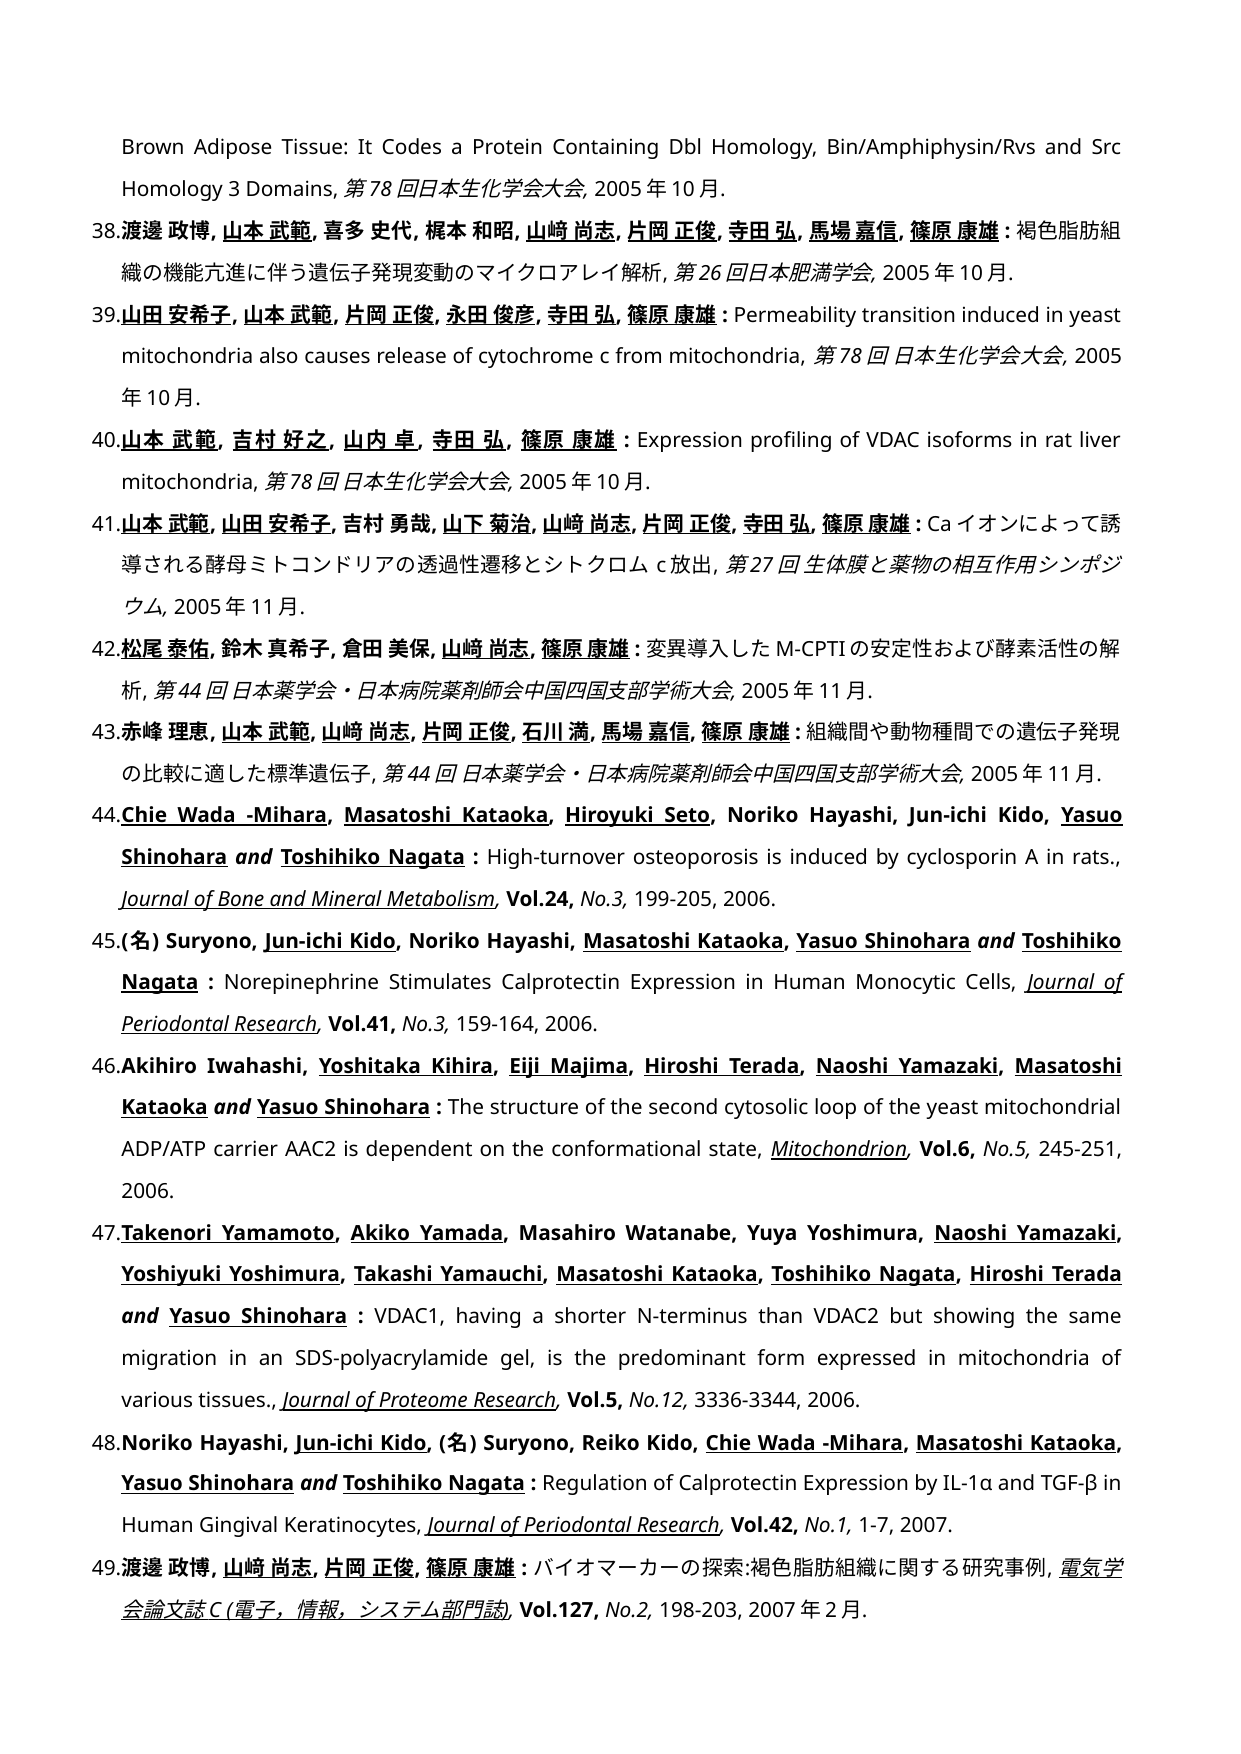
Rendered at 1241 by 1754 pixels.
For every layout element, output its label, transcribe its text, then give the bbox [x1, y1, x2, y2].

list Takenori Yamamoto, Akiko Yamada, Masahiro Watanabe, Yuya Yoshimura, Naoshi Yamazaki, Yoshiyuki Yoshimura, Takashi Yamauchi, Masatoshi Kataoka, Toshihiko Nagata, Hiroshi Terada and Yasuo Shinohara : VDAC1, having a shorter N-terminus than VDAC2 but showing the same migration in an SDS-polyacrylamide gel, is the predominant form expressed in mitochondria of various tissues., Journal of Proteome Research, Vol.5, No.12, 3336-3344, 2006. [92, 1211, 1122, 1420]
list 渡邊 政博, 山﨑 尚志, 片岡 正俊, 篠原 康雄 : バイオマーカーの探索:褐色脂肪組織に関する研究事例, 電気学会論文誌C (電子，情報，システム部門誌), Vol.127, No.2, 198-203, 2007年2月. [92, 1545, 1122, 1629]
list Akihiro Iwahashi, Yoshitaka Kihira, Eiji Majima, Hiroshi Terada, Naoshi Yamazaki, Masatoshi Kataoka and Yasuo Shinohara : The structure of the second cytosolic loop of the yeast mitochondrial ADP/ATP carrier AAC2 is dependent on the conformational state, Mitochondrion, Vol.6, No.5, 245-251, 2006. [92, 1044, 1122, 1211]
list Chie Wada -Mihara, Masatoshi Kataoka, Hiroyuki Seto, Noriko Hayashi, Jun-ichi Kido, Yasuo Shinohara and Toshihiko Nagata : High-turnover osteoporosis is induced by cyclosporin A in rats., Journal of Bone and Mineral Metabolism, Vol.24, No.3, 199-205, 2006. [92, 793, 1122, 919]
list (名) Suryono, Jun-ichi Kido, Noriko Hayashi, Masatoshi Kataoka, Yasuo Shinohara and Toshihiko Nagata : Norepinephrine Stimulates Calprotectin Expression in Human Monocytic Cells, Journal of Periodontal Research, Vol.41, No.3, 159-164, 2006. [92, 919, 1122, 1044]
list Noriko Hayashi, Jun-ichi Kido, (名) Suryono, Reiko Kido, Chie Wada -Mihara, Masatoshi Kataoka, Yasuo Shinohara and Toshihiko Nagata : Regulation of Calprotectin Expression by IL-1α and TGF-β in Human Gingival Keratinocytes, Journal of Periodontal Research, Vol.42, No.1, 1-7, 2007. [92, 1420, 1122, 1545]
list 赤峰 理恵, 山本 武範, 山﨑 尚志, 片岡 正俊, 石川 満, 馬場 嘉信, 篠原 康雄 : 組織間や動物種間での遺伝子発現の比較に適した標準遺伝子, 第44回 日本薬学会・日本病院薬剤師会中国四国支部学術大会, 2005年11月. [92, 710, 1122, 793]
list 松尾 泰佑, 鈴木 真希子, 倉田 美保, 山﨑 尚志, 篠原 康雄 : 変異導入したM-CPTIの安定性および酵素活性の解析, 第44回 日本薬学会・日本病院薬剤師会中国四国支部学術大会, 2005年11月. [92, 626, 1122, 710]
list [92, 125, 1122, 209]
list 渡邊 政博, 山本 武範, 喜多 史代, 梶本 和昭, 山﨑 尚志, 片岡 正俊, 寺田 弘, 馬場 嘉信, 篠原 康雄 : 褐色脂肪組織の機能亢進に伴う遺伝子発現変動のマイクロアレイ解析, 第26回日本肥満学会, 2005年10月. [92, 209, 1122, 292]
list 山本 武範, 吉村 好之, 山内 卓, 寺田 弘, 篠原 康雄 : Expression profiling of VDAC isoforms in rat liver mitochondria, 第78回 日本生化学会大会, 2005年10月. [92, 417, 1122, 501]
list 山田 安希子, 山本 武範, 片岡 正俊, 永田 俊彦, 寺田 弘, 篠原 康雄 : Permeability transition induced in yeast mitochondria also causes release of cytochrome c from mitochondria, 第78回 日本生化学会大会, 2005年10月. [92, 292, 1122, 417]
list 山本 武範, 山田 安希子, 吉村 勇哉, 山下 菊治, 山﨑 尚志, 片岡 正俊, 寺田 弘, 篠原 康雄 : Caイオンによって誘導される酵母ミトコンドリアの透過性遷移とシトクロムc放出, 第27回 生体膜と薬物の相互作用シンポジウム, 2005年11月. [92, 501, 1122, 626]
